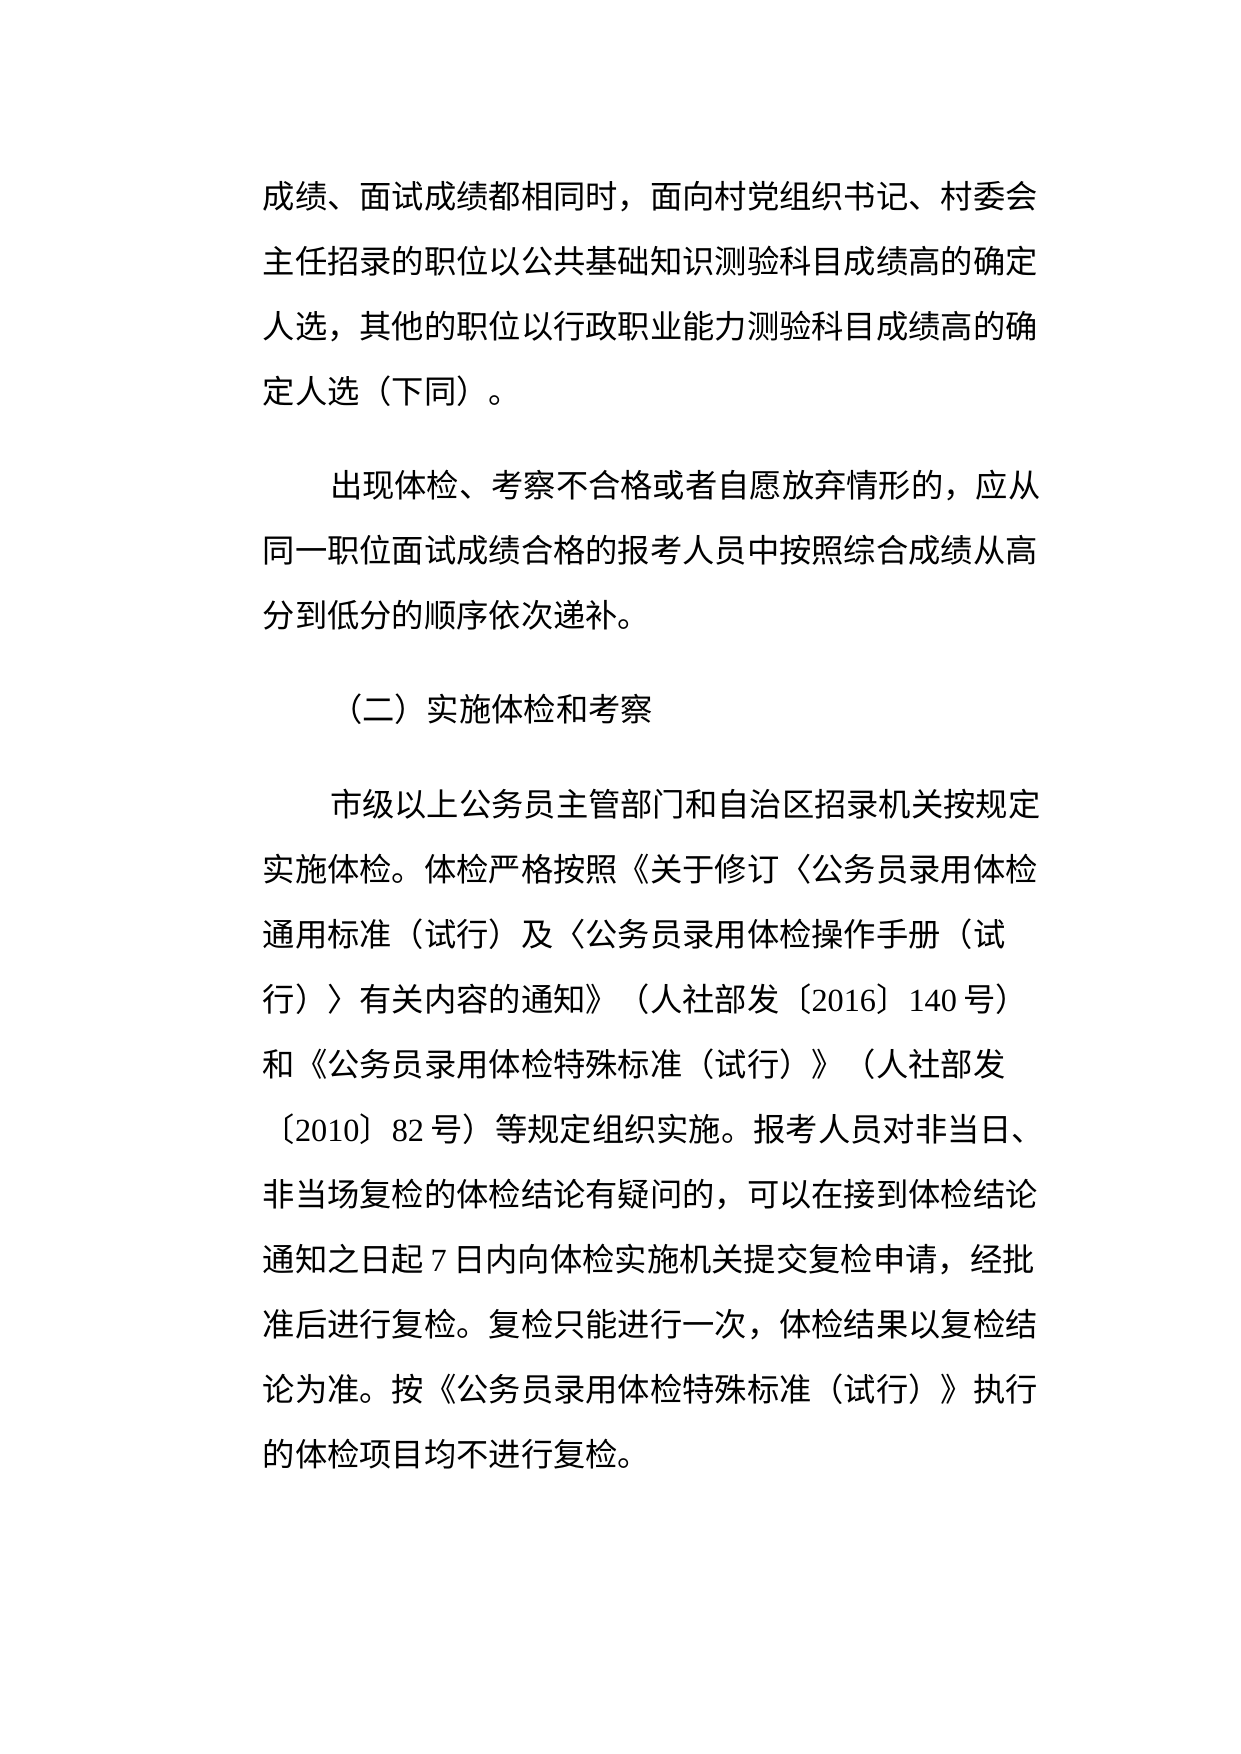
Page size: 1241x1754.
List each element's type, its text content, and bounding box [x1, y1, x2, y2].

text （二）实施体检和考察 [262, 675, 1053, 740]
text 出现体检、考察不合格或者自愿放弃情形的，应从同一职位面试成绩合格的报考人员中按照综合成绩从高分到低分的顺序依次递补。 [262, 451, 1053, 646]
text 市级以上公务员主管部门和自治区招录机关按规定实施体检。体检严格按照《关于修订〈公务员录用体检通用标准（试行）及〈公务员录用体检操作手册（试行）〉有关内容的通知》（人社部发〔2016〕140号）和《公务员录用体检特殊标准（试行）》（人社部发〔2010〕82号）等规定组织实施。报考人员对非当日、非当场复检的体检结论有疑问的，可以在接到体检结论通知之日起7日内向体检实施机关提交复检申请，经批准后进行复检。复检只能进行一次，体检结果以复检结论为准。按《公务员录用体检特殊标准（试行）》执行的体检项目均不进行复检。 [262, 769, 1053, 1484]
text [262, 162, 1053, 422]
